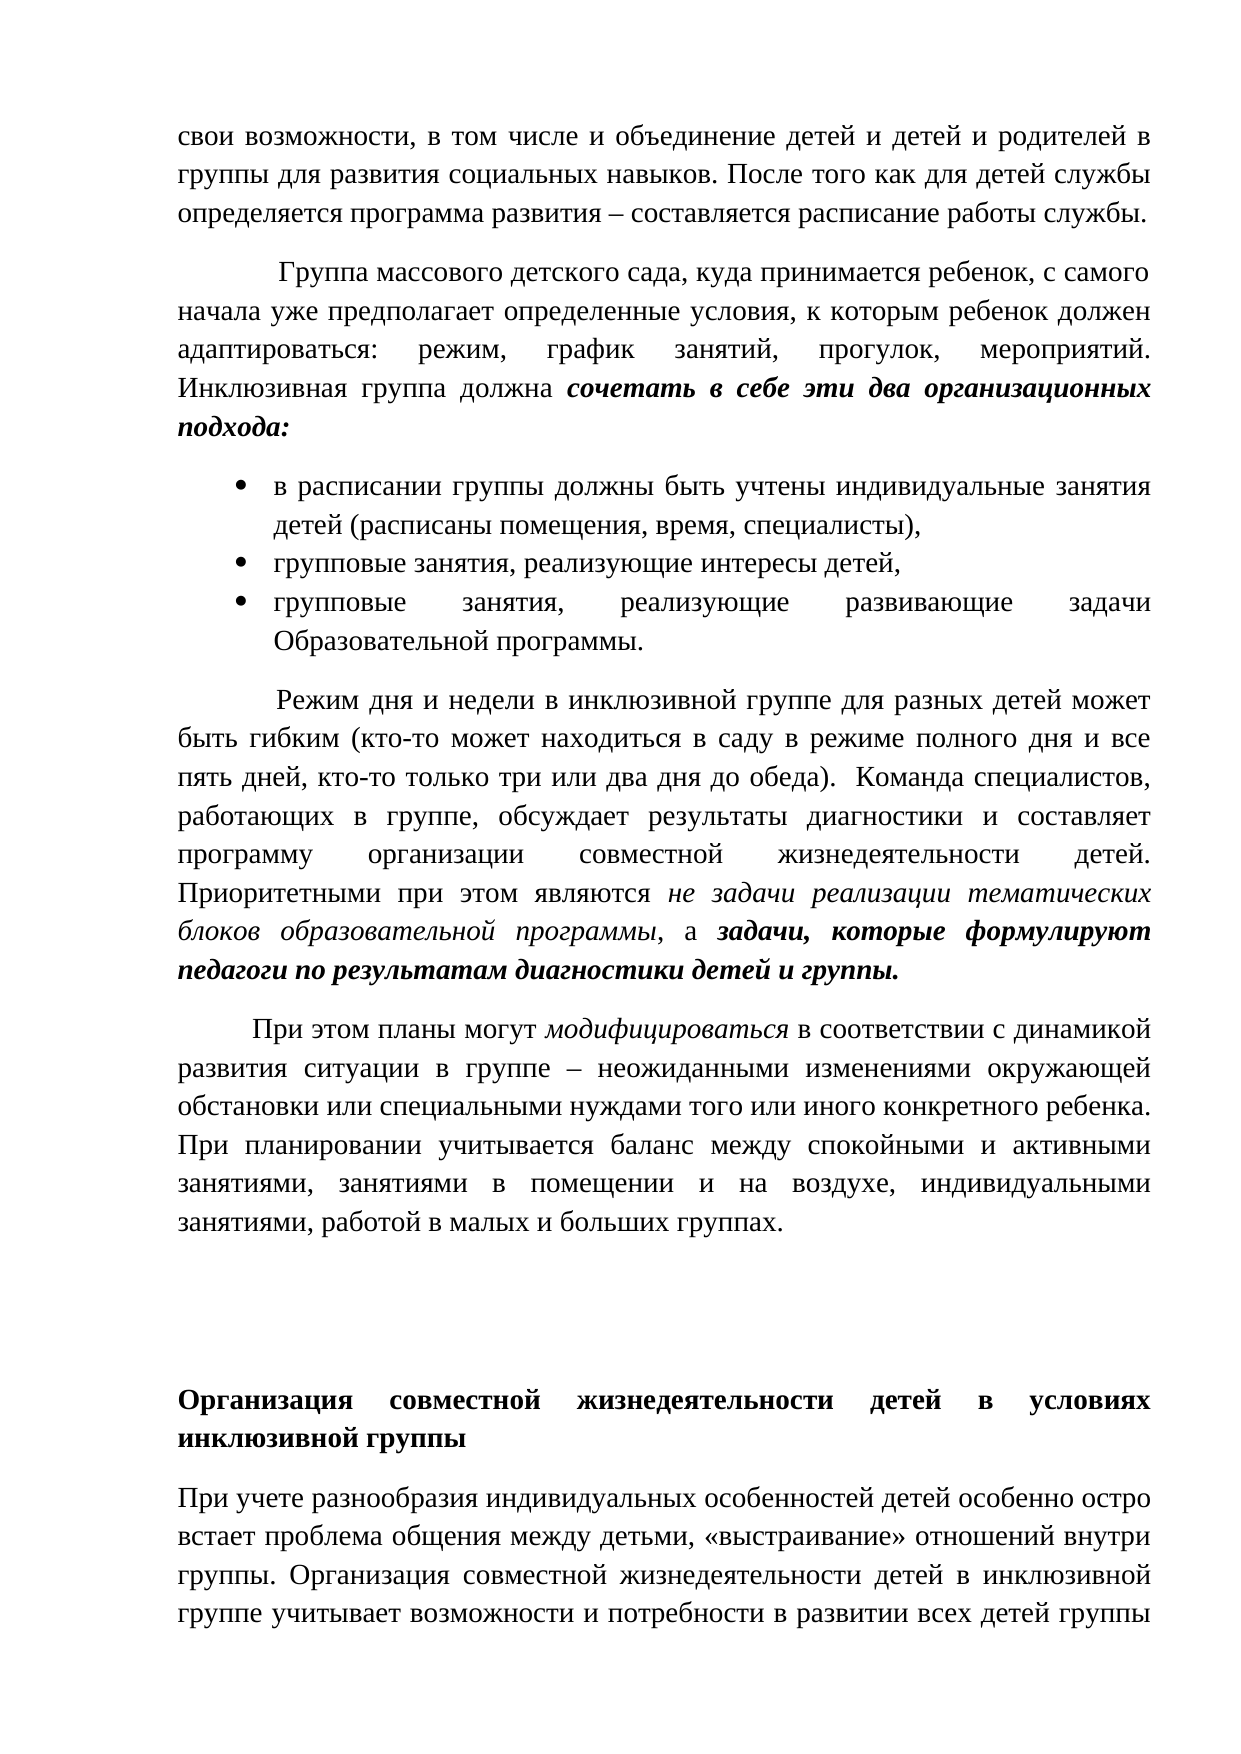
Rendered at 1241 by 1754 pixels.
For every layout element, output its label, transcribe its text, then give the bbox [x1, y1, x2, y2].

list групповые занятия, реализующие интересы детей, [236, 545, 1152, 579]
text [177, 118, 1152, 229]
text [177, 1480, 1152, 1629]
text При этом планы могут модифицироваться в соответствии с динамикой развития ситуации в группе – неожиданными изменениями окружающей обстановки или специальными нуждами того или иного конкретного ребенка. При планировании учитывается баланс между спокойными и активными занятиями, занятиями в помещении и на воздухе, индивидуальными занятиями, работой в малых и больших группах. [177, 1011, 1152, 1237]
text Организация совместной жизнедеятельности детей в условиях инклюзивной группы [177, 1382, 1152, 1454]
list групповые занятия, реализующие развивающие задачи Образовательной программы. [236, 584, 1152, 656]
text Группа массового детского сада, куда принимается ребенок, с самого начала уже предполагает определенные условия, к которым ребенок должен адаптироваться: режим, график занятий, прогулок, мероприятий. Инклюзивная группа должна сочетать в себе эти два организационных подхода: [177, 254, 1152, 442]
text Режим дня и недели в инклюзивной группе для разных детей может быть гибким (кто-то может находиться в саду в режиме полного дня и все пять дней, кто-то только три или два дня до обеда). Команда специалистов, работающих в группе, обсуждает результаты диагностики и составляет программу организации совместной жизнедеятельности детей. Приоритетными при этом являются не задачи реализации тематических блоков образовательной программы, а задачи, которые формулируют педагоги по результатам диагностики детей и группы. [177, 682, 1152, 985]
list в расписании группы должны быть учтены индивидуальные занятия детей (расписаны помещения, время, специалисты), [236, 468, 1152, 540]
